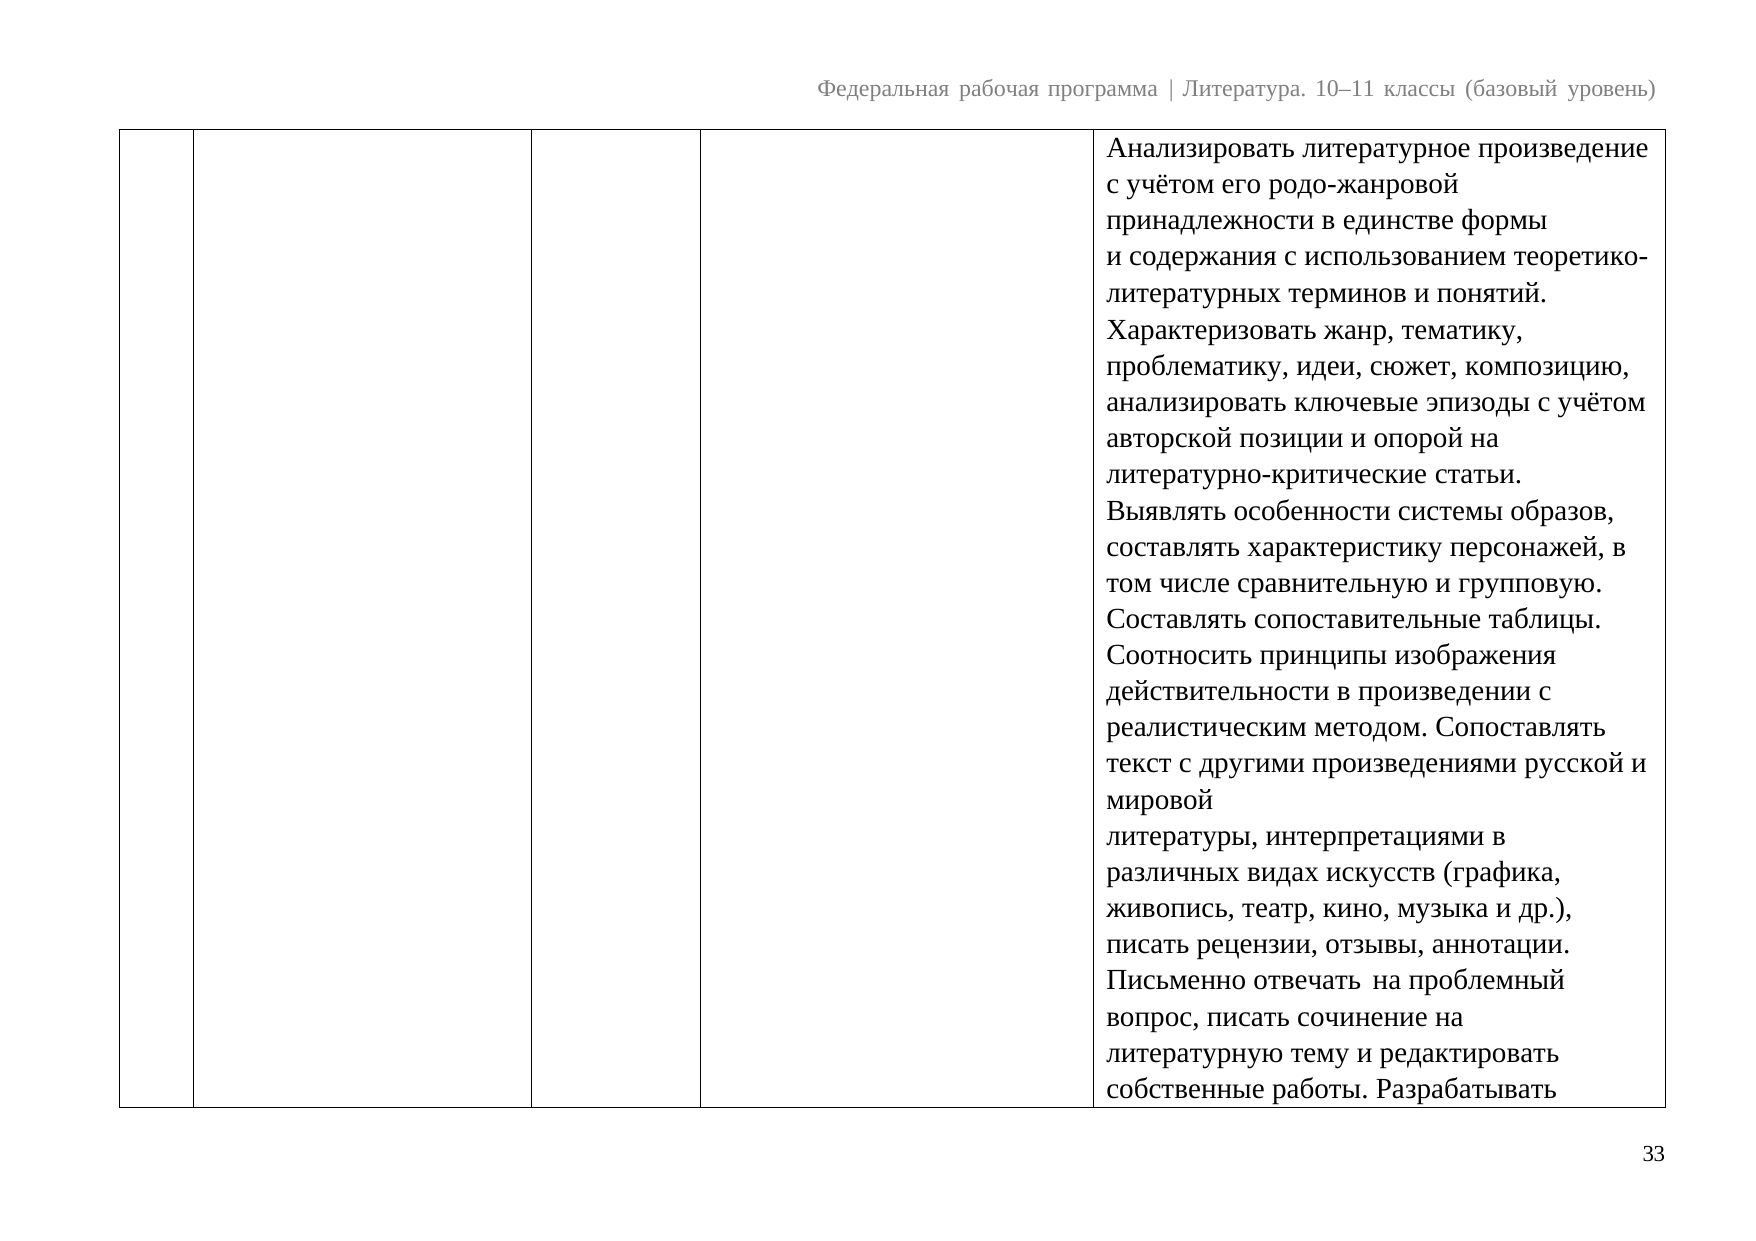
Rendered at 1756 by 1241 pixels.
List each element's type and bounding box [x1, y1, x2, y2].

table_header [532, 130, 700, 1107]
table_header [194, 130, 531, 1107]
table_header [701, 130, 1093, 1107]
table_header [120, 130, 193, 1107]
table_header [1094, 130, 1665, 1107]
